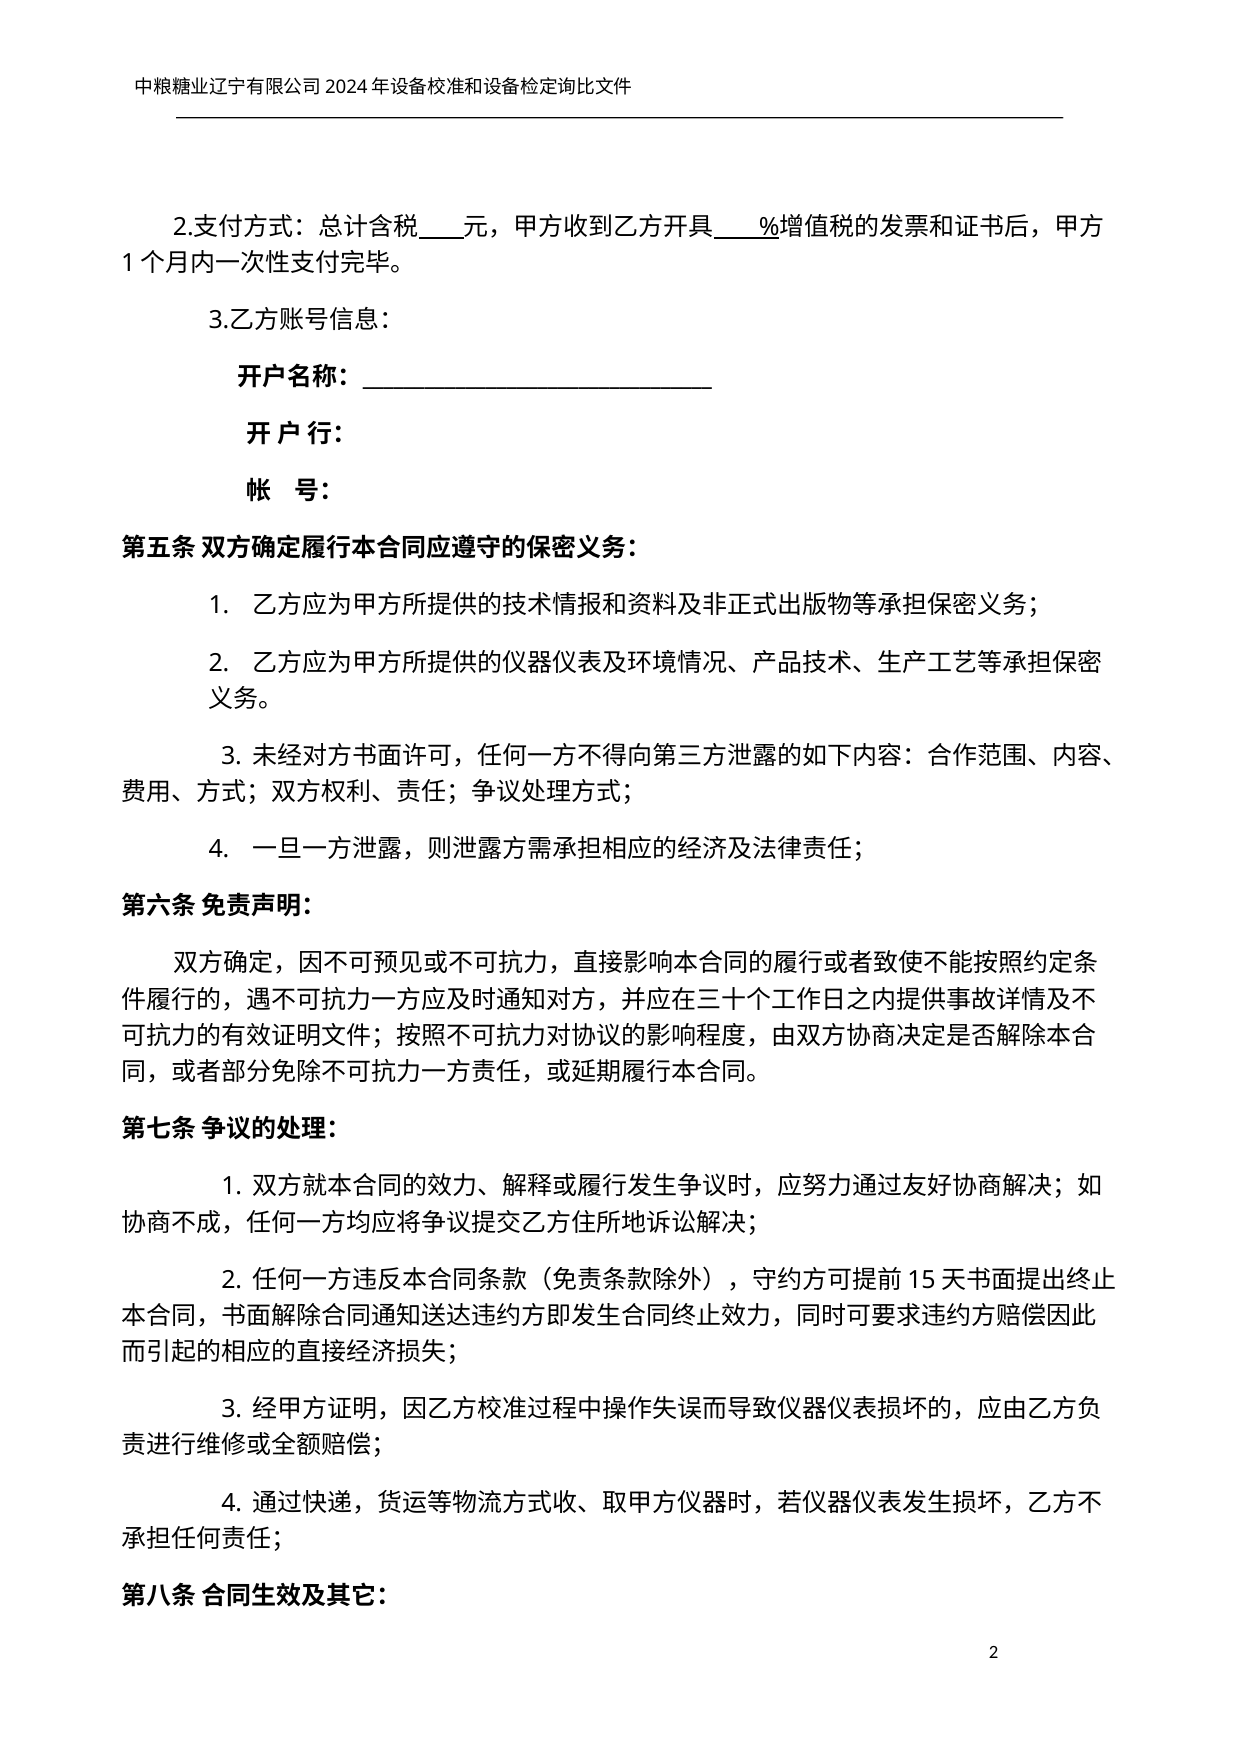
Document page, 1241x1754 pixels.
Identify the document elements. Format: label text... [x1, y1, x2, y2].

text 开 户 行： [121, 414, 1119, 450]
list 双方确定履行本合同应遵守的保密义务： [121, 528, 1119, 564]
list 一旦一方泄露，则泄露方需承担相应的经济及法律责任； [208, 829, 1119, 865]
list 通过快递，货运等物流方式收、取甲方仪器时，若仪器仪表发生损坏，乙方不承担任何责任； [121, 1482, 1119, 1554]
text 开户名称：__________________________________ [212, 357, 1119, 393]
text 3.乙方账号信息： [208, 299, 1119, 336]
list 免责声明： [121, 886, 1119, 922]
list 经甲方证明，因乙方校准过程中操作失误而导致仪器仪表损坏的，应由乙方负责进行维修或全额赔偿； [121, 1389, 1119, 1461]
list 争议的处理： [121, 1109, 1119, 1145]
text 双方确定，因不可预见或不可抗力，直接影响本合同的履行或者致使不能按照约定条件履行的，遇不可抗力一方应及时通知对方，并应在三十个工作日之内提供事故详情及不可抗力的有效证明文件；按照不可抗力对协议的影响程度，由双方协商决定是否解除本合同，或者部分免除不可抗力一方责任，或延期履行本合同。 [121, 943, 1119, 1088]
list 乙方应为甲方所提供的仪器仪表及环境情况、产品技术、生产工艺等承担保密义务。 [208, 642, 1119, 714]
list 双方就本合同的效力、解释或履行发生争议时，应努力通过友好协商解决；如协商不成，任何一方均应将争议提交乙方住所地诉讼解决； [121, 1166, 1119, 1238]
list 未经对方书面许可，任何一方不得向第三方泄露的如下内容：合作范围、内容、费用、方式；双方权利、责任；争议处理方式； [121, 735, 1119, 808]
list 乙方应为甲方所提供的技术情报和资料及非正式出版物等承担保密义务； [208, 585, 1119, 621]
text 帐 号： [121, 471, 1119, 507]
text 2.支付方式：总计含税 元，甲方收到乙方开具 %增值税的发票和证书后，甲方1个月内一次性支付完毕。 [121, 206, 1119, 279]
list 合同生效及其它： [121, 1575, 1119, 1612]
list 任何一方违反本合同条款（免责条款除外），守约方可提前15天书面提出终止本合同，书面解除合同通知送达违约方即发生合同终止效力，同时可要求违约方赔偿因此而引起的相应的直接经济损失； [121, 1259, 1119, 1368]
